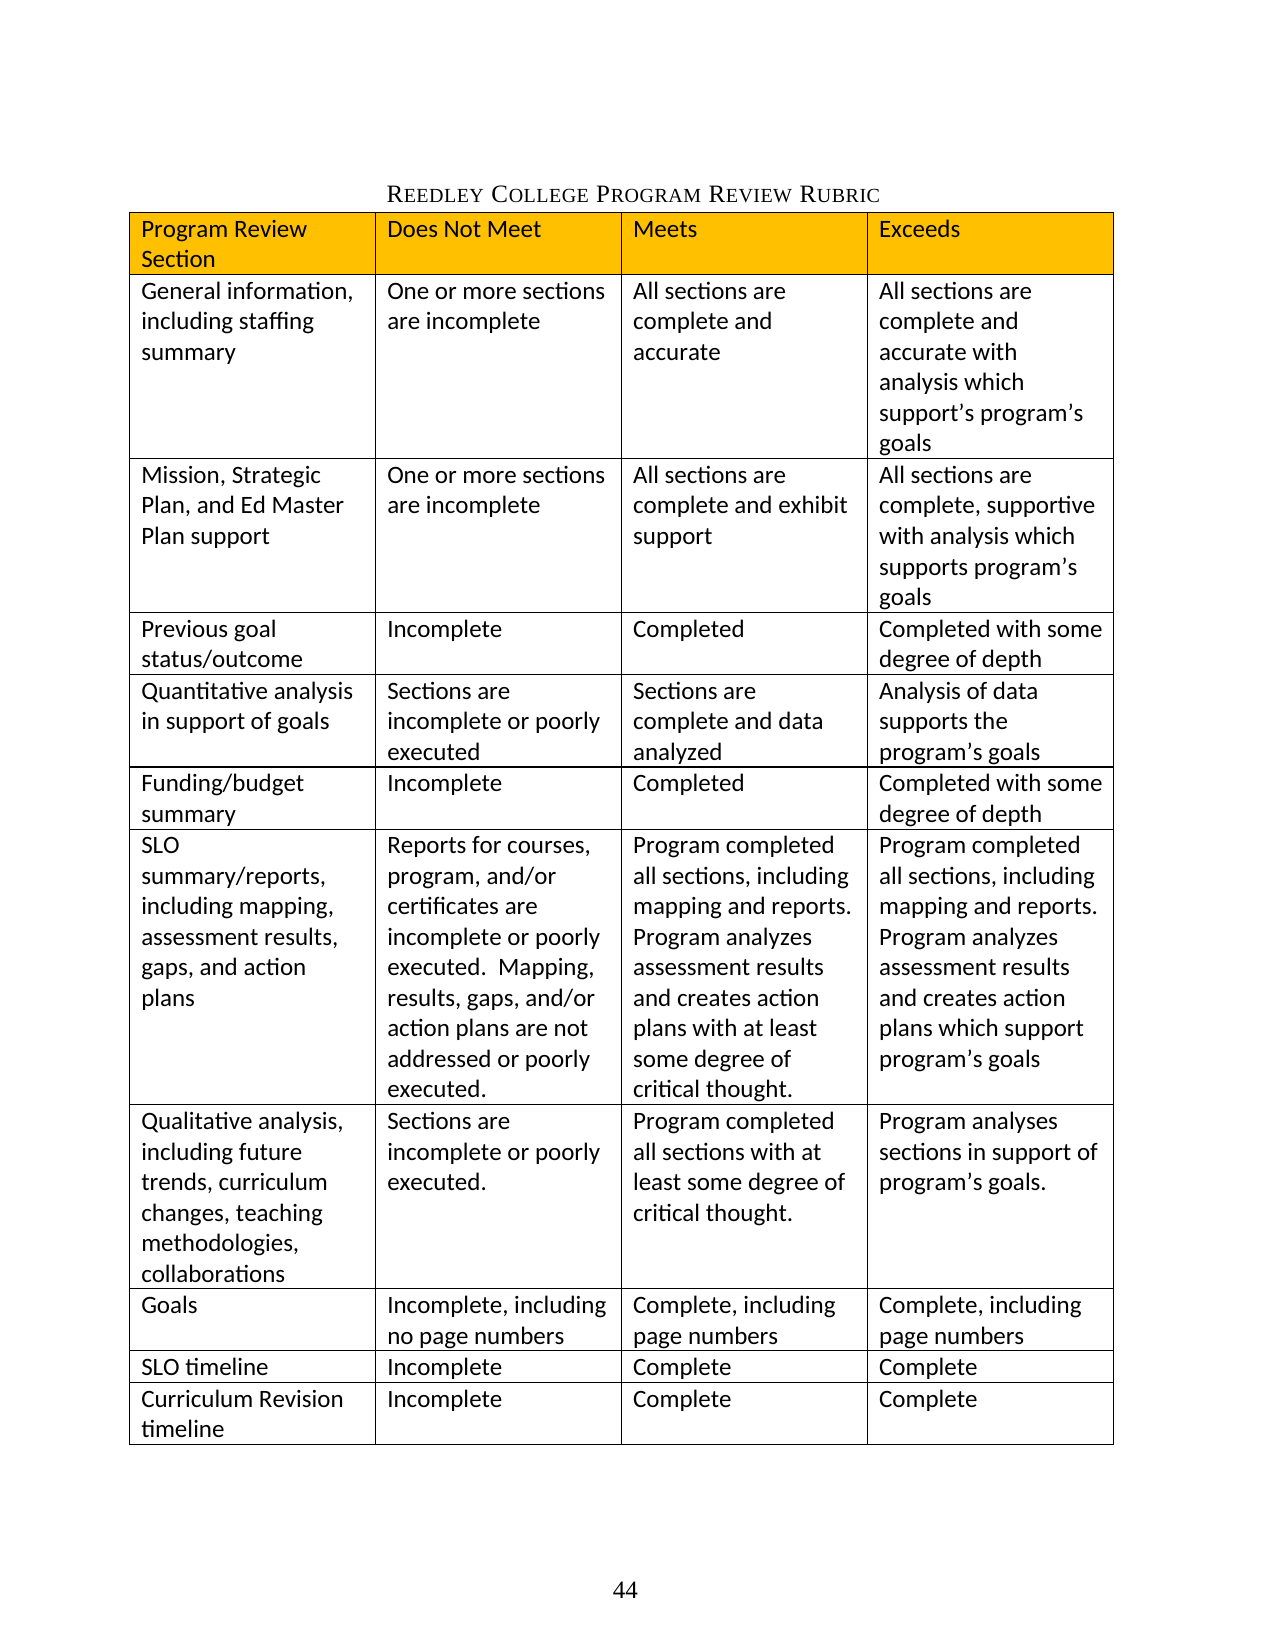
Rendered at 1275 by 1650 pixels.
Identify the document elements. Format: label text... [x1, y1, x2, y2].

table_cell Complete [622, 1383, 867, 1444]
table_cell Sections are incomplete or poorly executed [376, 675, 621, 766]
table_cell Program analyses sections in support of program’s goals. [868, 1105, 1113, 1288]
table_cell Analysis of data supports the program’s goals [868, 675, 1113, 766]
table_cell Program completed all sections, including mapping and reports. Program analyzes assessment results and creates action plans which support program’s goals [868, 830, 1113, 1104]
table_cell Qualitative analysis, including future trends, curriculum changes, teaching methodologies, collaborations [130, 1105, 375, 1288]
table_cell Mission, Strategic Plan, and Ed Master Plan support [130, 459, 375, 612]
table_cell Complete, including page numbers [868, 1289, 1113, 1350]
table_cell Funding/budget summary [130, 768, 375, 828]
table_cell All sections are complete, supportive with analysis which supports program’s goals [868, 459, 1113, 612]
table_cell Completed [622, 768, 867, 828]
table_cell One or more sections are incomplete [376, 459, 621, 612]
table_cell Complete, including page numbers [622, 1289, 867, 1350]
table_cell Incomplete [376, 613, 621, 674]
table_cell Incomplete [376, 1351, 621, 1382]
table_cell Complete [868, 1351, 1113, 1382]
table_cell All sections are complete and accurate with analysis which support’s program’s goals [868, 275, 1113, 458]
table_cell General information, including staffing summary [130, 275, 375, 458]
table_cell Incomplete, including no page numbers [376, 1289, 621, 1350]
table_header Meets [622, 213, 867, 274]
table_cell Curriculum Revision timeline [130, 1383, 375, 1444]
table_cell Sections are incomplete or poorly executed. [376, 1105, 621, 1288]
table_header Program Review Section [130, 213, 375, 274]
table_cell Program completed all sections with at least some degree of critical thought. [622, 1105, 867, 1288]
table_cell Completed with some degree of depth [868, 768, 1113, 828]
table_cell Completed with some degree of depth [868, 613, 1113, 674]
table_cell Complete [622, 1351, 867, 1382]
table_cell Goals [130, 1289, 375, 1350]
table_header Exceeds [868, 213, 1113, 274]
table_cell SLO timeline [130, 1351, 375, 1382]
table_cell All sections are complete and accurate [622, 275, 867, 458]
table_cell One or more sections are incomplete [376, 275, 621, 458]
table_cell Complete [868, 1383, 1113, 1444]
table_cell Quantitative analysis in support of goals [130, 675, 375, 766]
table_cell Incomplete [376, 1383, 621, 1444]
table_cell SLO summary/reports, including mapping, assessment results, gaps, and action plans [130, 830, 375, 1104]
table_header Does Not Meet [376, 213, 621, 274]
table_cell Program completed all sections, including mapping and reports. Program analyzes assessment results and creates action plans with at least some degree of critical thought. [622, 830, 867, 1104]
table_cell Sections are complete and data analyzed [622, 675, 867, 766]
table_cell Incomplete [376, 768, 621, 828]
table_cell Completed [622, 613, 867, 674]
subtitle Reedley College Program Review Rubric [141, 179, 1125, 207]
table_cell Previous goal status/outcome [130, 613, 375, 674]
table_cell All sections are complete and exhibit support [622, 459, 867, 612]
table_cell Reports for courses, program, and/or certificates are incomplete or poorly executed. Mapping, results, gaps, and/or action plans are not addressed or poorly executed. [376, 830, 621, 1104]
